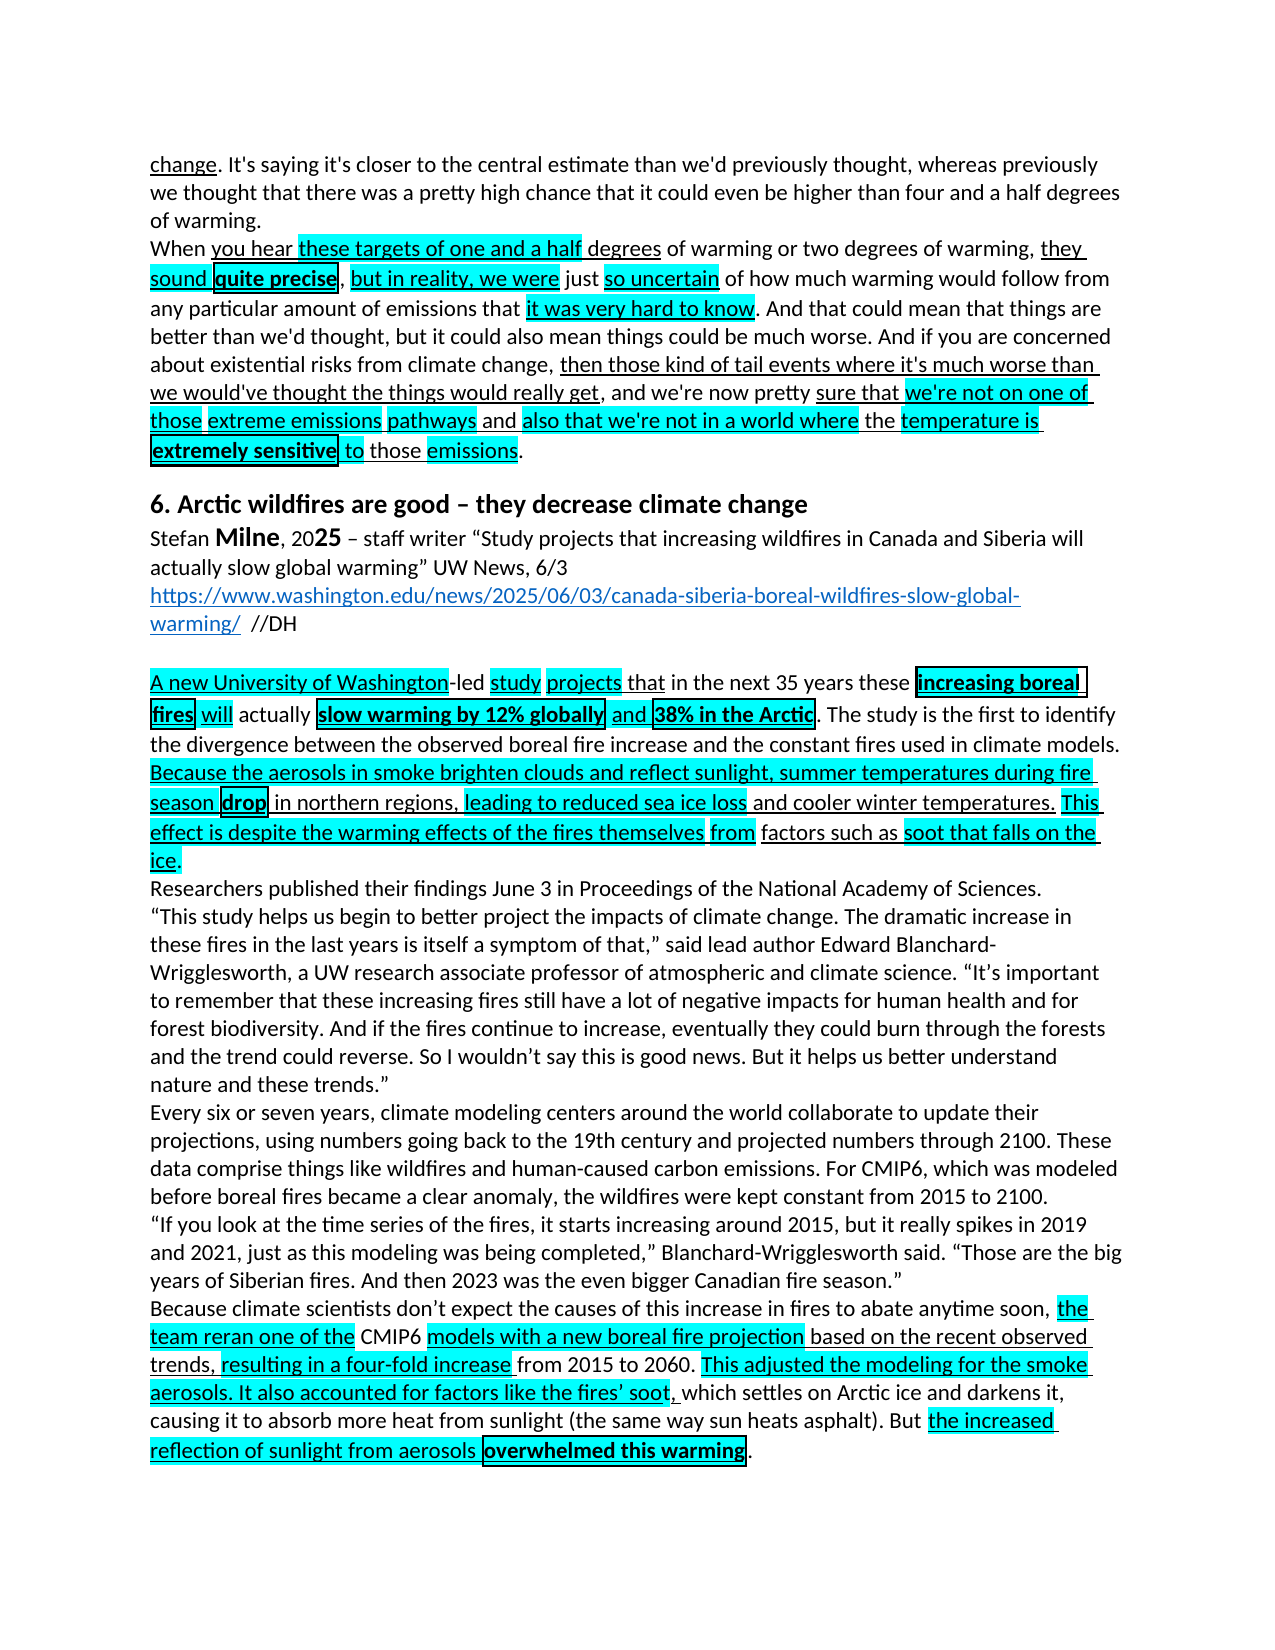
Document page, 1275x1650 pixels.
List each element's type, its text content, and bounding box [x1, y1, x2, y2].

text When you hear these targets of one and a half degrees of warming or two degrees of warming, they sound quite precise, but in reality, we were just so uncertain of how much warming would follow from any particular amount of emissions that it was very hard to know. And that could mean that things are better than we'd thought, but it could also mean things could be much worse. And if you are concerned about existential risks from climate change, then those kind of tail events where it's much worse than we would've thought the things would really get, and we're now pretty sure that we're not on one of those extreme emissions pathways and also that we're not in a world where the temperature is extremely sensitive to those emissions. [150, 234, 1125, 467]
text Because climate scientists don’t expect the causes of this increase in fires to abate anytime soon, the team reran one of the CMIP6 models with a new boreal fire projection based on the recent observed trends, resulting in a four-fold increase from 2015 to 2060. This adjusted the modeling for the smoke aerosols. It also accounted for factors like the fires’ soot, which settles on Arctic ice and darkens it, causing it to absorb more heat from sunlight (the same way sun heats asphalt). But the increased reflection of sunlight from aerosols overwhelmed this warming. [150, 1294, 1125, 1467]
text “If you look at the time series of the fires, it starts increasing around 2015, but it really spikes in 2019 and 2021, just as this modeling was being completed,” Blanchard-Wrigglesworth said. “Those are the big years of Siberian fires. And then 2023 was the even bigger Canadian fire season.” [150, 1210, 1125, 1294]
text Researchers published their findings June 3 in Proceedings of the National Academy of Sciences. [150, 874, 1125, 902]
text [150, 150, 1125, 234]
text A new University of Washington-led study projects that in the next 35 years these increasing boreal fires will actually slow warming by 12% globally and 38% in the Arctic. The study is the first to identify the divergence between the observed boreal fire increase and the constant fires used in climate models. Because the aerosols in smoke brighten clouds and reflect sunlight, summer temperatures during fire season drop in northern regions, leading to reduced sea ice loss and cooler winter temperatures. This effect is despite the warming effects of the fires themselves from factors such as soot that falls on the ice. [150, 666, 1125, 874]
text Stefan Milne, 2025 – staff writer “Study projects that increasing wildfires in Canada and Siberia will actually slow global warming” UW News, 6/3 [150, 520, 1125, 581]
text https://www.washington.edu/news/2025/06/03/canada-siberia-boreal-wildfires-slow-global-warming/ //DH [150, 581, 1125, 637]
text Every six or seven years, climate modeling centers around the world collaborate to update their projections, using numbers going back to the 19th century and projected numbers through 2100. These data comprise things like wildfires and human-caused carbon emissions. For CMIP6, which was modeled before boreal fires became a clear anomaly, the wildfires were kept constant from 2015 to 2100. [150, 1098, 1125, 1210]
subtitle 6. Arctic wildfires are good – they decrease climate change [150, 487, 1125, 520]
text “This study helps us begin to better project the impacts of climate change. The dramatic increase in these fires in the last years is itself a symptom of that,” said lead author Edward Blanchard-Wrigglesworth, a UW research associate professor of atmospheric and climate science. “It’s important to remember that these increasing fires still have a lot of negative impacts for human health and for forest biodiversity. And if the fires continue to increase, eventually they could burn through the forests and the trend could reverse. So I wouldn’t say this is good news. But it helps us better understand nature and these trends.” [150, 902, 1125, 1098]
